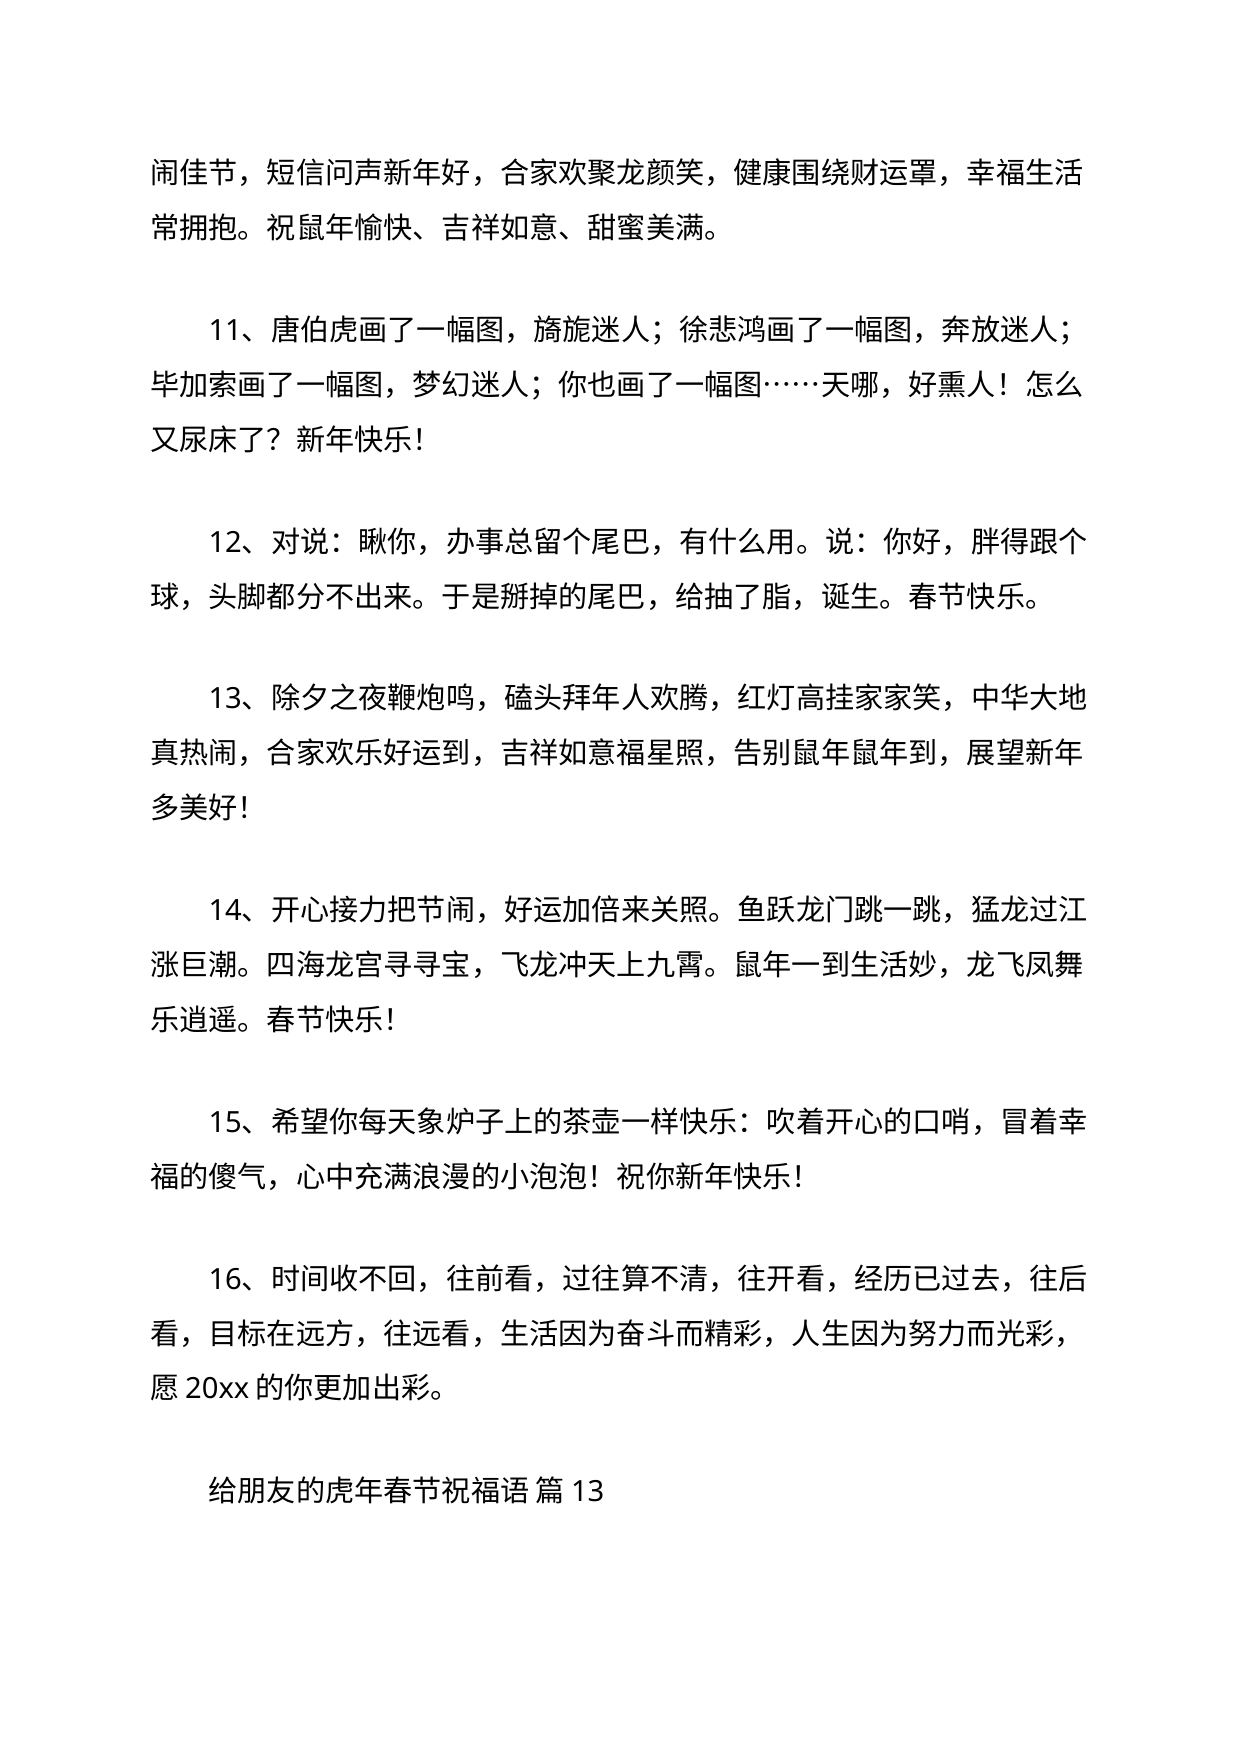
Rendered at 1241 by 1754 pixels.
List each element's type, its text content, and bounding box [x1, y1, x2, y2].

text 15、希望你每天象炉子上的茶壶一样快乐：吹着开心的口哨，冒着幸福的傻气，心中充满浪漫的小泡泡！祝你新年快乐！ [150, 1098, 1090, 1196]
text 给朋友的虎年春节祝福语 篇13 [150, 1467, 1090, 1509]
text 12、对说：瞅你，办事总留个尾巴，有什么用。说：你好，胖得跟个球，头脚都分不出来。于是掰掉的尾巴，给抽了脂，诞生。春节快乐。 [150, 518, 1090, 616]
text 11、唐伯虎画了一幅图，旖旎迷人；徐悲鸿画了一幅图，奔放迷人；毕加索画了一幅图，梦幻迷人；你也画了一幅图……天哪，好熏人！怎么又尿床了？新年快乐！ [150, 307, 1090, 459]
text 14、开心接力把节闹，好运加倍来关照。鱼跃龙门跳一跳，猛龙过江涨巨潮。四海龙宫寻寻宝，飞龙冲天上九霄。鼠年一到生活妙，龙飞凤舞乐逍遥。春节快乐！ [150, 887, 1090, 1039]
text 13、除夕之夜鞭炮鸣，磕头拜年人欢腾，红灯高挂家家笑，中华大地真热闹，合家欢乐好运到，吉祥如意福星照，告别鼠年鼠年到，展望新年多美好！ [150, 675, 1090, 827]
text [150, 150, 1090, 247]
text 16、时间收不回，往前看，过往算不清，往开看，经历已过去，往后看，目标在远方，往远看，生活因为奋斗而精彩，人生因为努力而光彩，愿20xx的你更加出彩。 [150, 1255, 1090, 1407]
